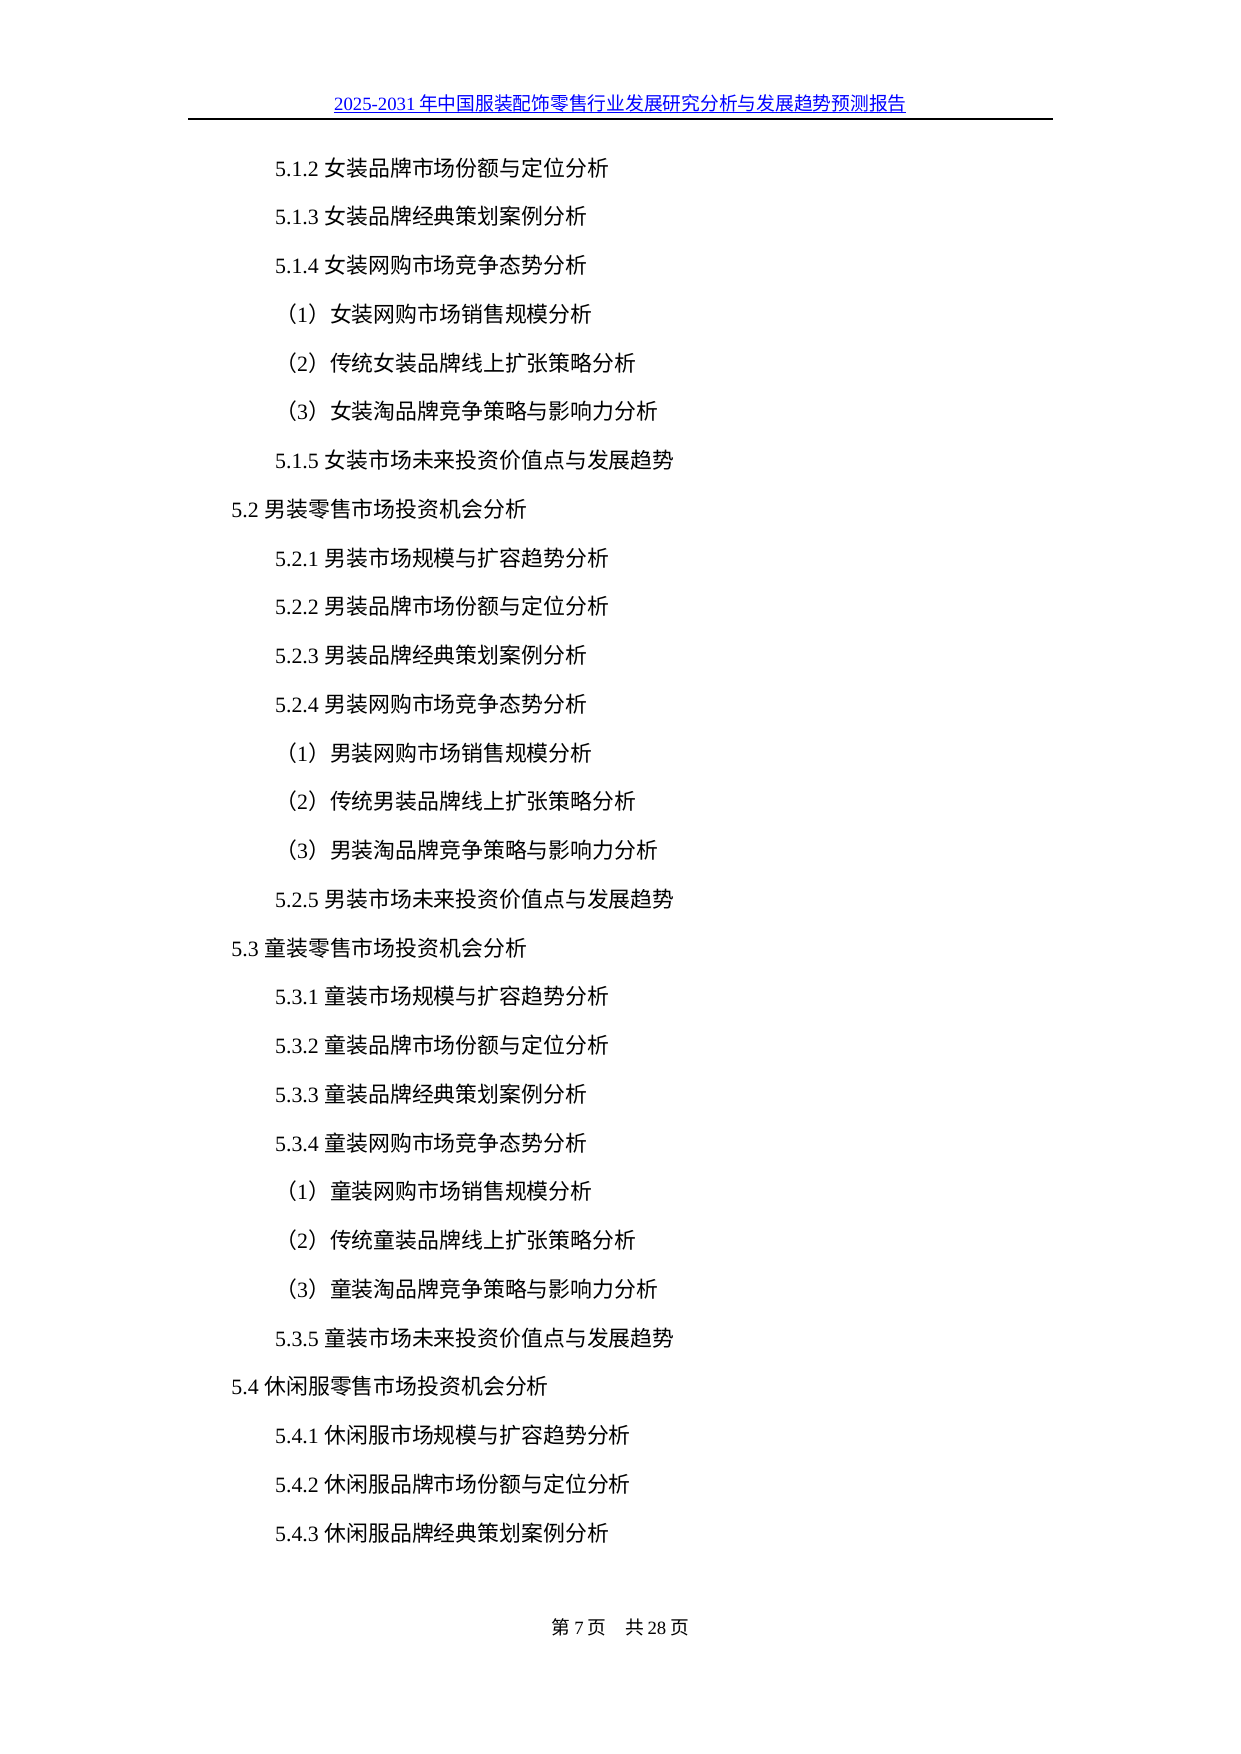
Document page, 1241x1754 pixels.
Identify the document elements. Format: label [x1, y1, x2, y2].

text [187, 150, 1053, 1548]
